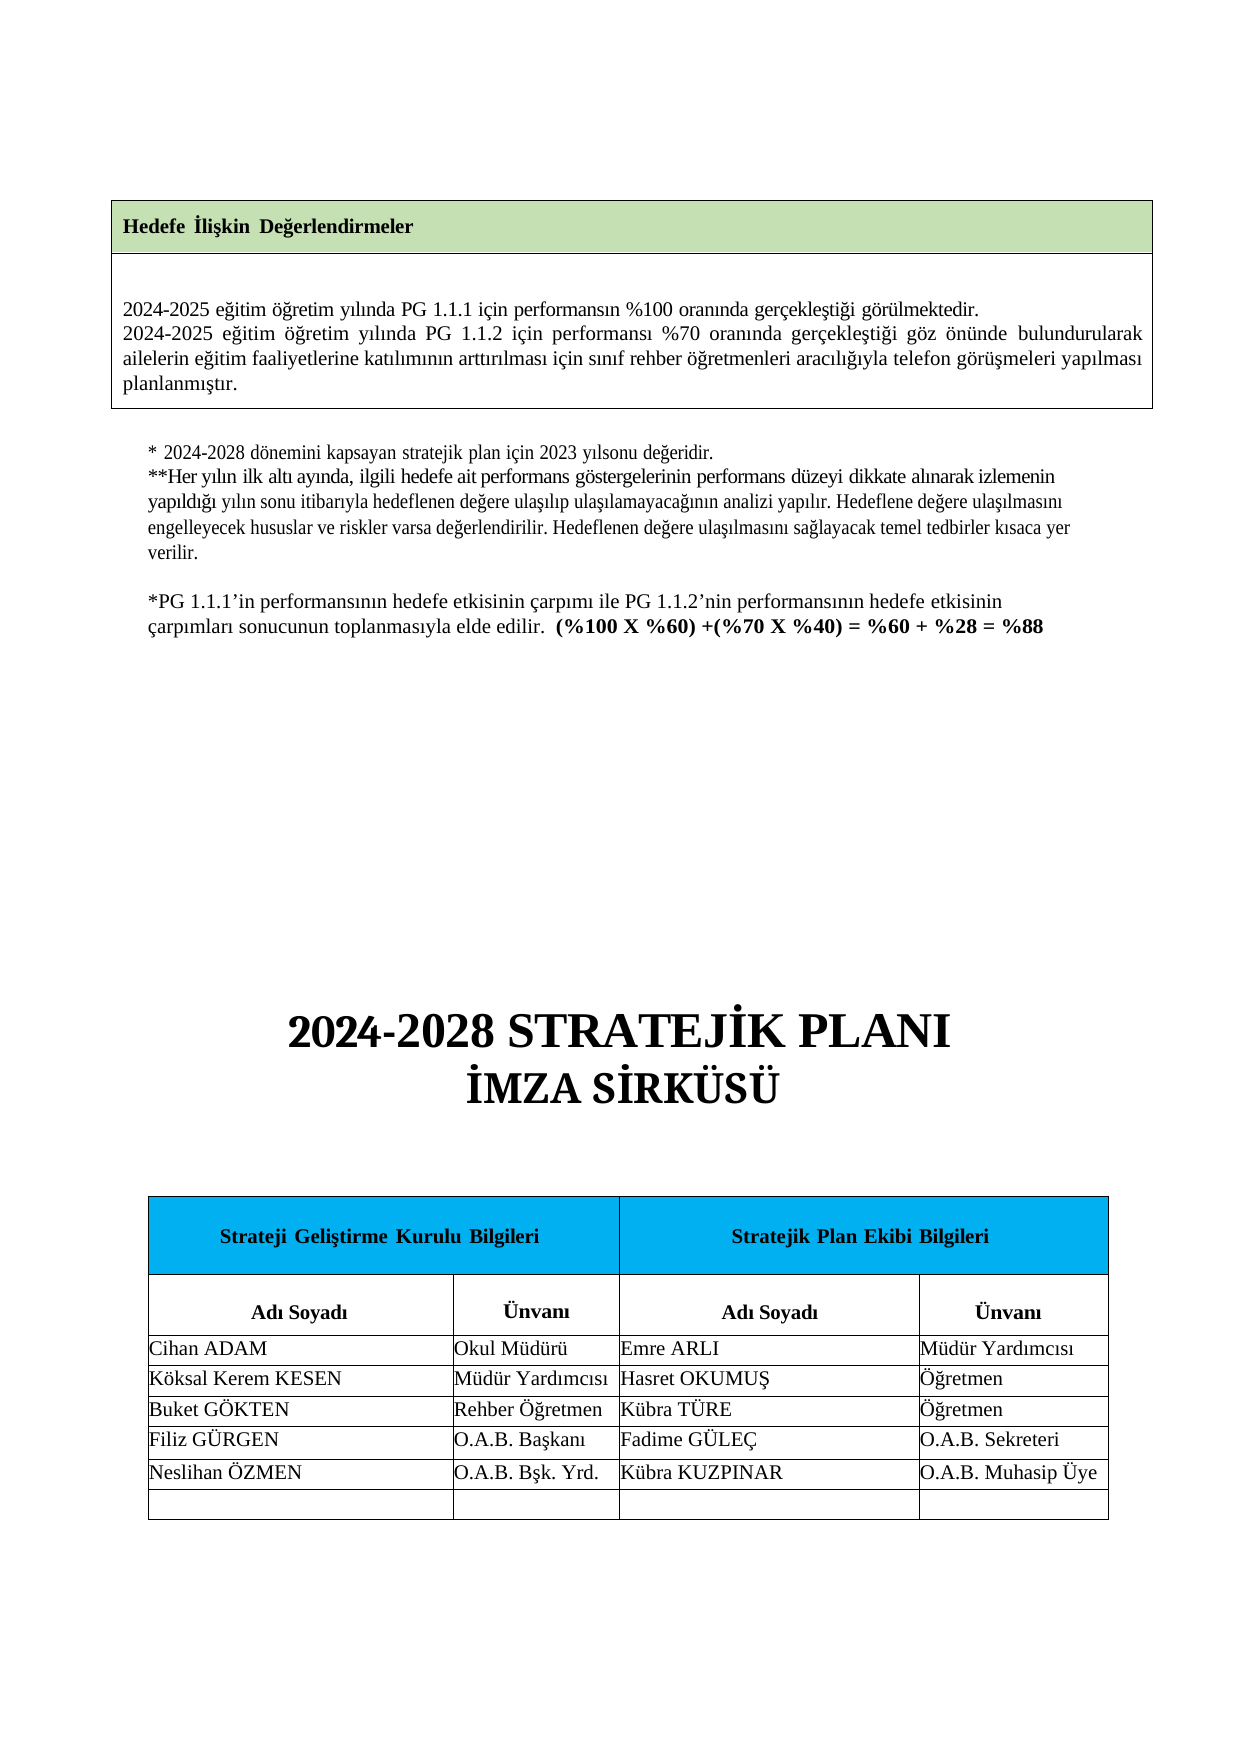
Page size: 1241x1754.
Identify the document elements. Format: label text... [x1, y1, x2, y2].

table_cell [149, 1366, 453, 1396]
text * 2024-2028 dönemini kapsayan stratejik plan için 2023 yılsonu değeridir. [148, 440, 1199, 464]
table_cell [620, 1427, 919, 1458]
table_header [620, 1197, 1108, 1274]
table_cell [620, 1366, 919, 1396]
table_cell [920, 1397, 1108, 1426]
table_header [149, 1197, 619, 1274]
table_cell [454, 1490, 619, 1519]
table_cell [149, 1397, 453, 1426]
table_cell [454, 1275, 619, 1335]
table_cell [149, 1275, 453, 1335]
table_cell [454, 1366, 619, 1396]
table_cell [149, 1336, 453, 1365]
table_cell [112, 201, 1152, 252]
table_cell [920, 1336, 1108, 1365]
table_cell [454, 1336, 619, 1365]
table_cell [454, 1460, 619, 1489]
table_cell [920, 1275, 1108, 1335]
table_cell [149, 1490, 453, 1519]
text **Her yılın ilk altı ayında, ilgili hedefe ait performans göstergelerinin performans düzeyi dikkate alınarak izlemenin yapıldığı yılın sonu itibarıyla hedeflenen değere ulaşılıp ulaşılamayacağının analizi yapılır. Hedeflene değere ulaşılmasını engelleyecek hususlar ve riskler varsa değerlendirilir. Hedeflenen değere ulaşılmasını sağlayacak temel tedbirler kısaca yer verilir. [148, 464, 1093, 564]
text İMZA SİRKÜSÜ [48, 1059, 1199, 1116]
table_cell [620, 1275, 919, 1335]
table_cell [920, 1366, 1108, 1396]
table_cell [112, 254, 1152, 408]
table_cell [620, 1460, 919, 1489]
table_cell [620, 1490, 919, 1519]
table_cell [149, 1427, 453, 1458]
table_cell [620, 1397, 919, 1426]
subtitle 2024-2028 STRATEJİK PLANI [58, 1001, 1183, 1059]
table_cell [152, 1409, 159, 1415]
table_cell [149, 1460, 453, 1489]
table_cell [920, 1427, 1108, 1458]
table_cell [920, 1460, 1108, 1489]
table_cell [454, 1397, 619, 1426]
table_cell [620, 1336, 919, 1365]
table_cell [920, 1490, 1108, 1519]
text *PG 1.1.1’in performansının hedefe etkisinin çarpımı ile PG 1.1.2’nin performansının hedefe etkisinin çarpımları sonucunun toplanmasıyla elde edilir. (%100 X %60) +(%70 X %40) = %60 + %28 = %88 [148, 589, 1093, 638]
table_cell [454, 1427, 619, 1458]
